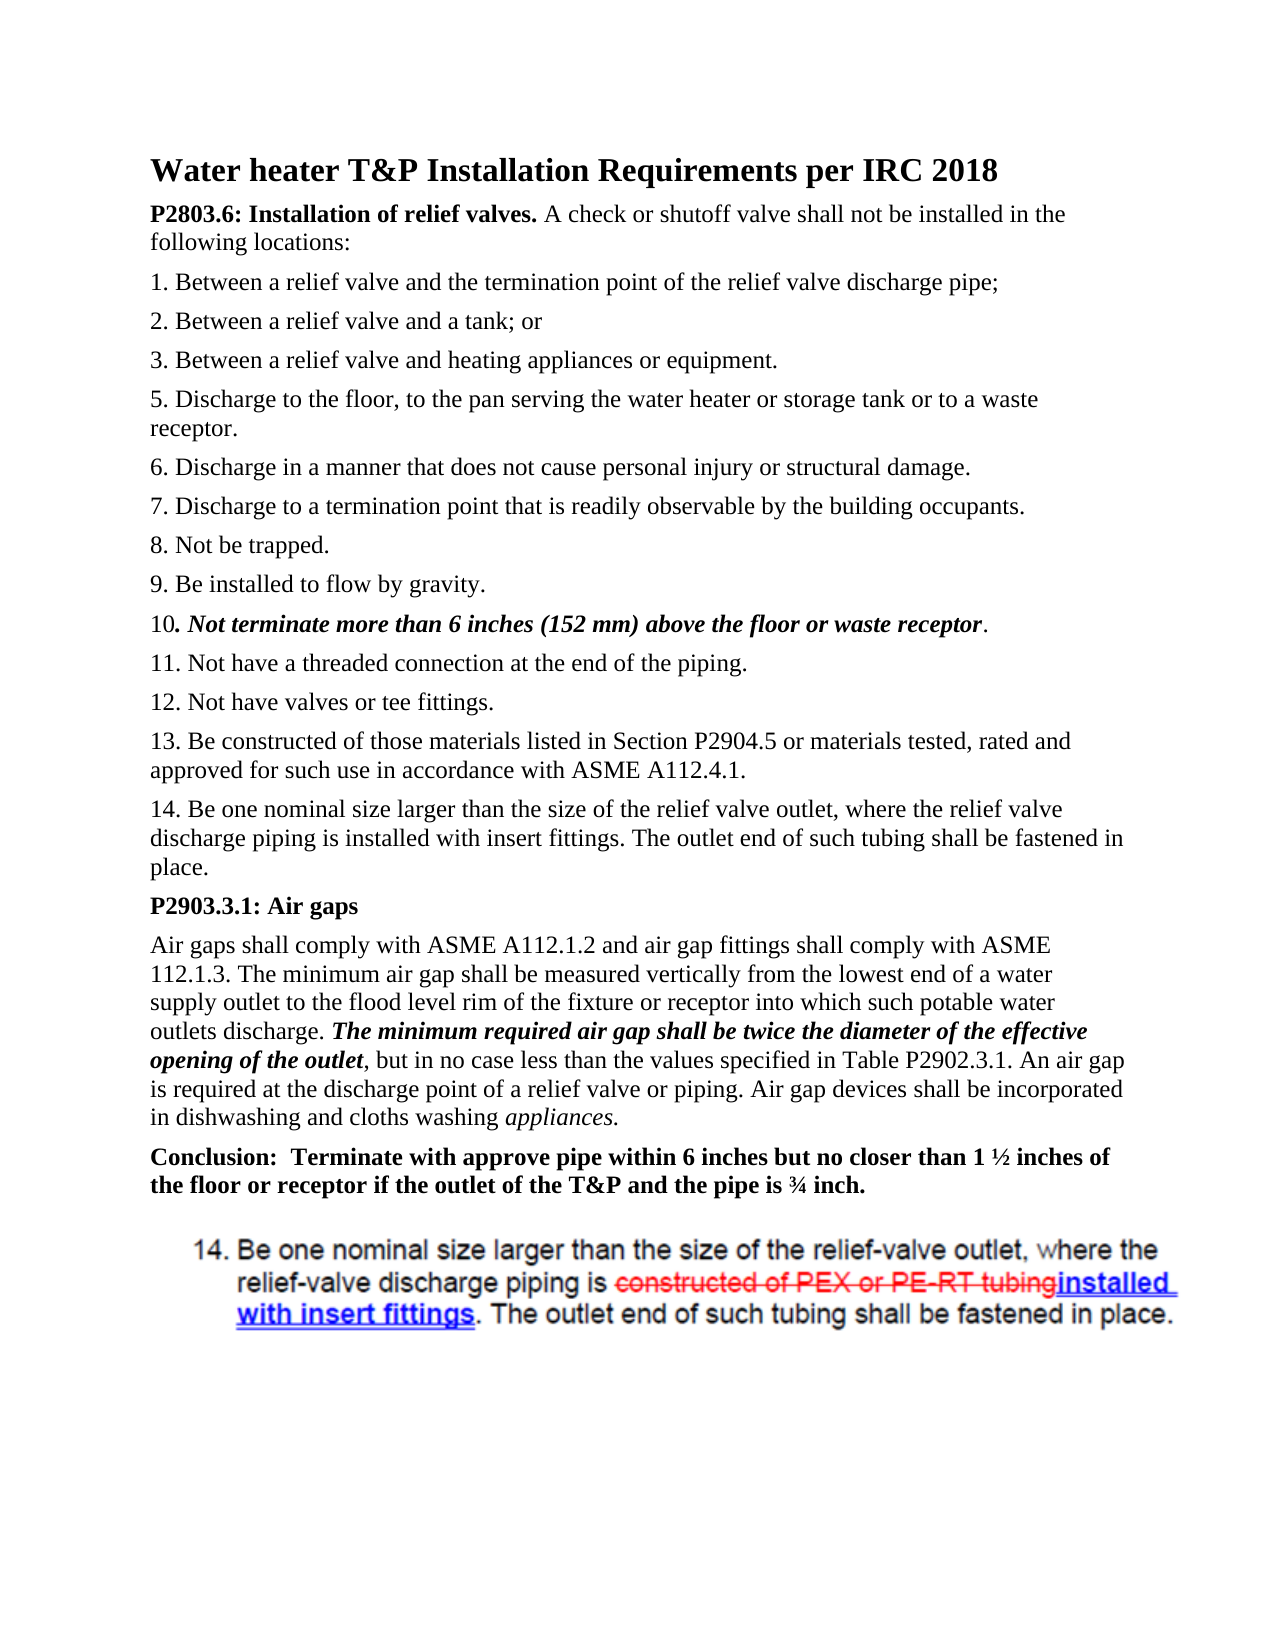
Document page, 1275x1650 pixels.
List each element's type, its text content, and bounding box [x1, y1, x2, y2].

text P2803.6: Installation of relief valves. A check or shutoff valve shall not be installed in the following locations: [150, 199, 1125, 256]
text 10. Not terminate more than 6 inches (152 mm) above the floor or waste receptor. [150, 609, 1125, 637]
text 12. Not have valves or tee fittings. [150, 687, 1125, 716]
text 9. Be installed to flow by gravity. [150, 569, 1125, 598]
text 8. Not be trapped. [150, 530, 1125, 559]
text 13. Be constructed of those materials listed in Section P2904.5 or materials tested, rated and approved for such use in accordance with ASME A112.4.1. [150, 726, 1125, 784]
text 14. Be one nominal size larger than the size of the relief valve outlet, where the relief valve discharge piping is installed with insert fittings. The outlet end of such tubing shall be fastened in place. [150, 794, 1125, 880]
text 2. Between a relief valve and a tank; or [150, 306, 1125, 334]
text Air gaps shall comply with ASME A112.1.2 and air gap fittings shall comply with ASME 112.1.3. The minimum air gap shall be measured vertically from the lowest end of a water supply outlet to the flood level rim of the fixture or receptor into which such potable water outlets discharge. The minimum required air gap shall be twice the diameter of the effective opening of the outlet, but in no case less than the values specified in Table P2902.3.1. An air gap is required at the discharge point of a relief valve or piping. Air gap devices shall be incorporated in dishwashing and cloths washing appliances. [150, 930, 1125, 1131]
text Water heater T&P Installation Requirements per IRC 2018 [150, 150, 1125, 188]
text 3. Between a relief valve and heating appliances or equipment. [150, 345, 1125, 374]
text Conclusion: Terminate with approve pipe within 6 inches but no closer than 1 ½ inches of the floor or receptor if the outlet of the T&P and the pipe is ¾ inch. [150, 1142, 1125, 1199]
text 1. Between a relief valve and the termination point of the relief valve discharge pipe; [150, 267, 1125, 295]
text 5. Discharge to the floor, to the pan serving the water heater or storage tank or to a waste receptor. [150, 384, 1125, 442]
text P2903.3.1: Air gaps [150, 891, 1125, 919]
text 7. Discharge to a termination point that is readily observable by the building occupants. [150, 491, 1125, 520]
text 6. Discharge in a manner that does not cause personal injury or structural damage. [150, 452, 1125, 481]
text 11. Not have a threaded connection at the end of the piping. [150, 648, 1125, 677]
picture [150, 1209, 1199, 1351]
